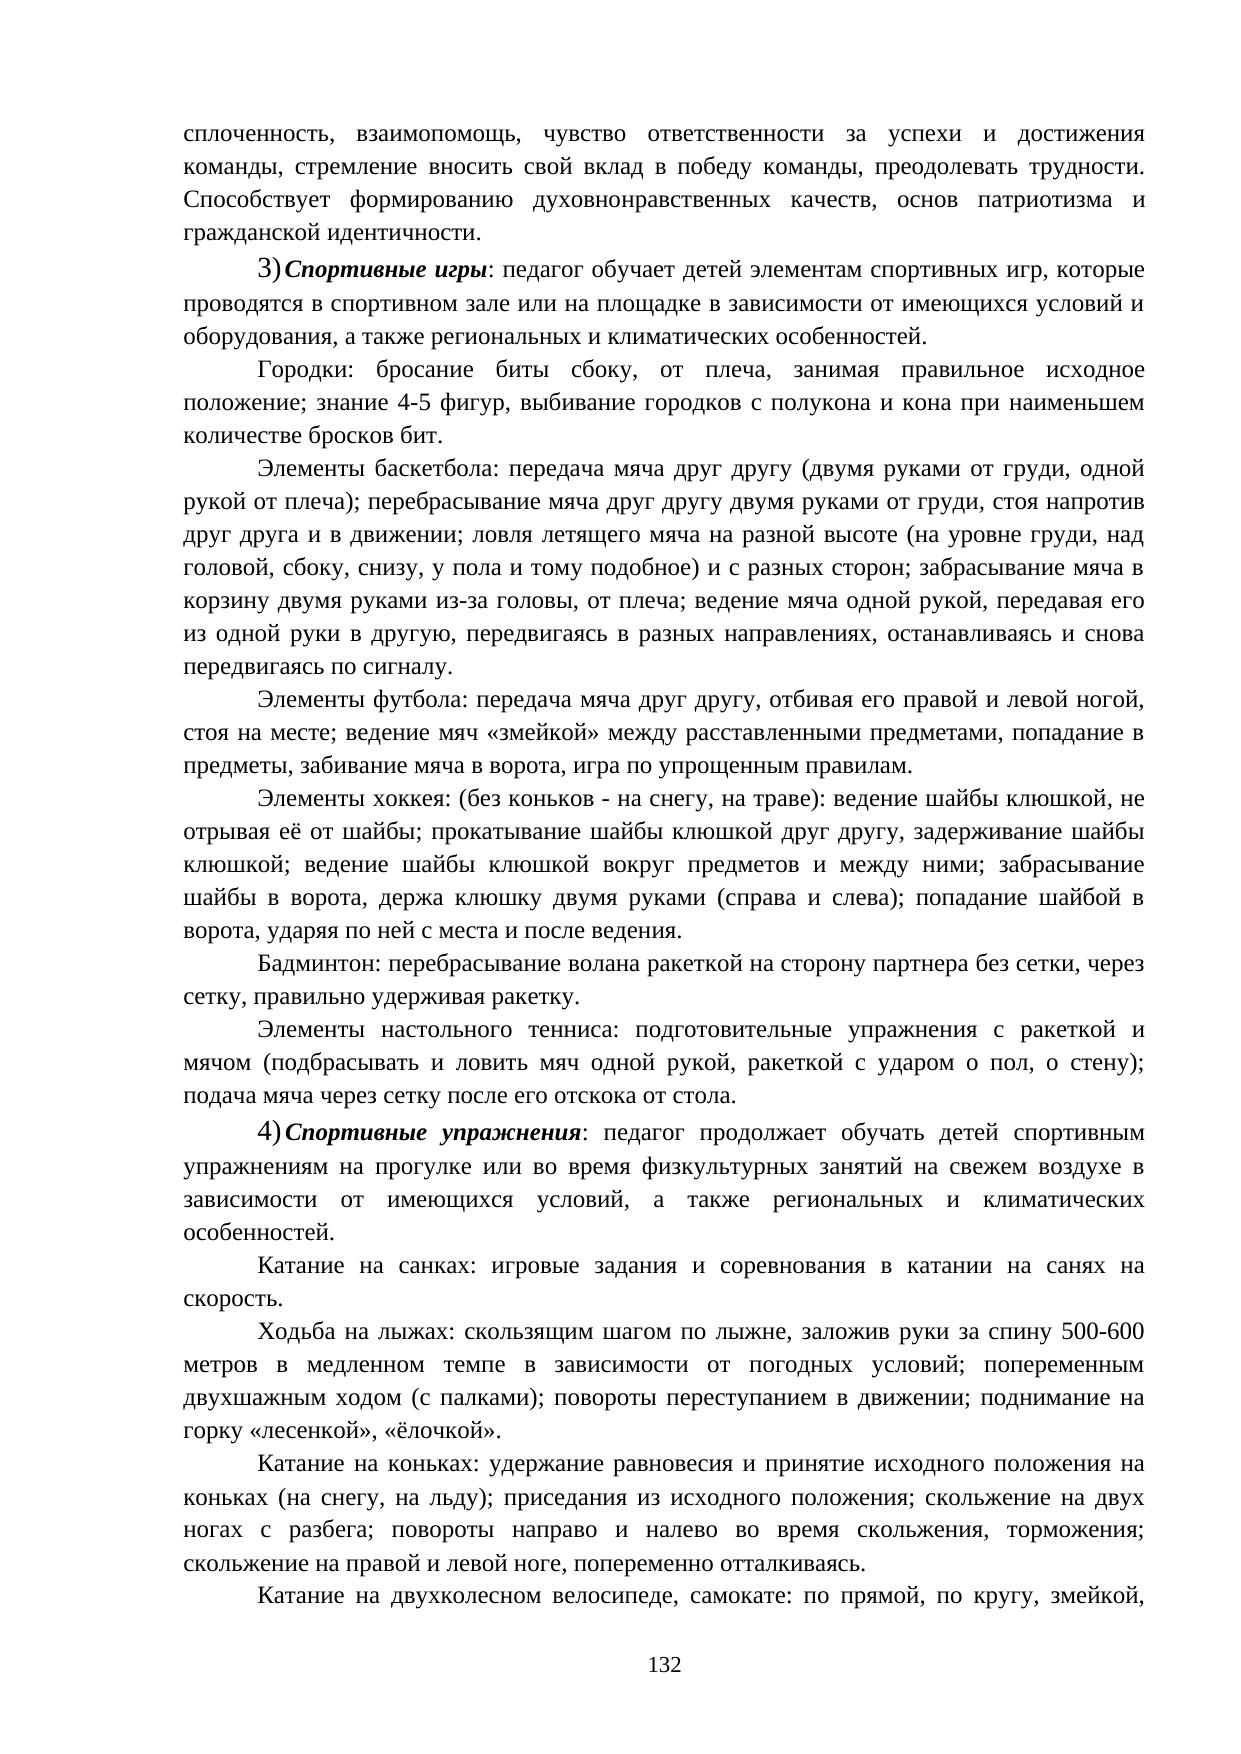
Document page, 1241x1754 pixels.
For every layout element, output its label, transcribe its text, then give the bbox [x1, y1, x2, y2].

list Спортивные игры: педагог обучает детей элементам спортивных игр, которые проводятся в спортивном зале или на площадке в зависимости от имеющихся условий и оборудования, а также региональных и климатических особенностей. [183, 250, 1146, 350]
text Элементы хоккея: (без коньков - на снегу, на траве): ведение шайбы клюшкой, не отрывая её от шайбы; прокатывание шайбы клюшкой друг другу, задерживание шайбы клюшкой; ведение шайбы клюшкой вокруг предметов и между ними; забрасывание шайбы в ворота, держа клюшку двумя руками (справа и слева); попадание шайбой в ворота, ударяя по ней с места и после ведения. [183, 783, 1146, 944]
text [183, 1581, 1146, 1609]
text Катание на санках: игровые задания и соревнования в катании на санях на скорость. [183, 1250, 1146, 1312]
text Городки: бросание биты сбоку, от плеча, занимая правильное исходное положение; знание 4-5 фигур, выбивание городков с полукона и кона при наименьшем количестве бросков бит. [183, 354, 1146, 449]
list Спортивные упражнения: педагог продолжает обучать детей спортивным упражнениям на прогулке или во время физкультурных занятий на свежем воздухе в зависимости от имеющихся условий, а также региональных и климатических особенностей. [183, 1113, 1146, 1246]
text Ходьба на лыжах: скользящим шагом по лыжне, заложив руки за спину 500-600 метров в медленном темпе в зависимости от погодных условий; попеременным двухшажным ходом (с палками); повороты переступанием в движении; поднимание на горку «лесенкой», «ёлочкой». [183, 1316, 1146, 1444]
text Элементы баскетбола: передача мяча друг другу (двумя руками от груди, одной рукой от плеча); перебрасывание мяча друг другу двумя руками от груди, стоя напротив друг друга и в движении; ловля летящего мяча на разной высоте (на уровне груди, над головой, сбоку, снизу, у пола и тому подобное) и с разных сторон; забрасывание мяча в корзину двумя руками из-за головы, от плеча; ведение мяча одной рукой, передавая его из одной руки в другую, передвигаясь в разных направлениях, останавливаясь и снова передвигаясь по сигналу. [183, 453, 1146, 680]
text Катание на коньках: удержание равновесия и принятие исходного положения на коньках (на снегу, на льду); приседания из исходного положения; скольжение на двух ногах с разбега; повороты направо и налево во время скольжения, торможения; скольжение на правой и левой ноге, попеременно отталкиваясь. [183, 1448, 1146, 1576]
text Элементы настольного тенниса: подготовительные упражнения с ракеткой и мячом (подбрасывать и ловить мяч одной рукой, ракеткой с ударом о пол, о стену); подача мяча через сетку после его отскока от стола. [183, 1014, 1146, 1109]
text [183, 118, 1146, 246]
text Элементы футбола: передача мяча друг другу, отбивая его правой и левой ногой, стоя на месте; ведение мяч «змейкой» между расставленными предметами, попадание в предметы, забивание мяча в ворота, игра по упрощенным правилам. [183, 684, 1146, 779]
text Бадминтон: перебрасывание волана ракеткой на сторону партнера без сетки, через сетку, правильно удерживая ракетку. [183, 948, 1146, 1010]
